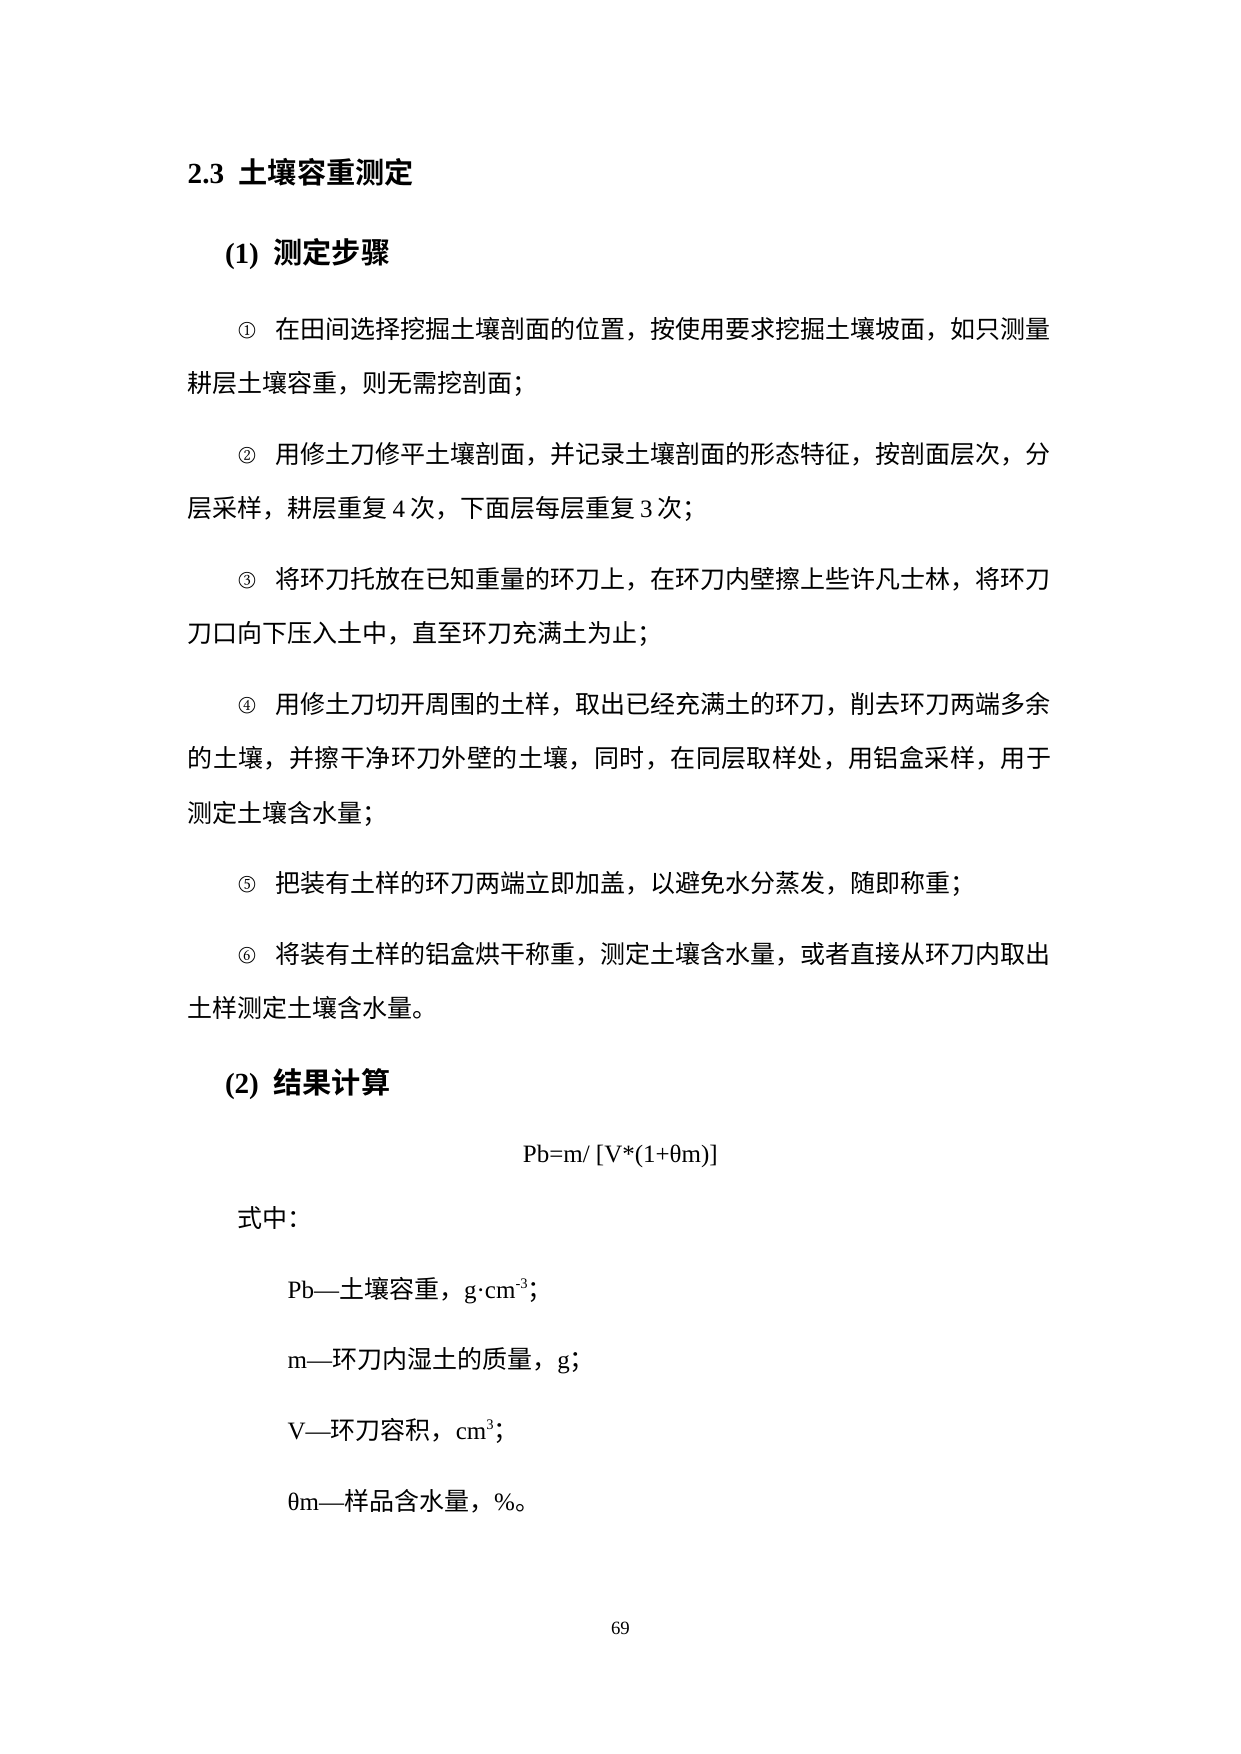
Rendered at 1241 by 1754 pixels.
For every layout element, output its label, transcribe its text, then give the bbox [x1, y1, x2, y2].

text Pb—土壤容重，g·cm-3； [187, 1269, 1053, 1305]
list 将装有土样的铝盒烘干称重，测定土壤含水量，或者直接从环刀内取出土样测定土壤含水量。 [187, 934, 1053, 1025]
text (1) 测定步骤 [225, 230, 1053, 272]
text Pb=m/ [V*(1+θm)] [187, 1139, 1053, 1168]
list 用修土刀修平土壤剖面，并记录土壤剖面的形态特征，按剖面层次，分层采样，耕层重复4次，下面层每层重复3次； [187, 434, 1053, 525]
text V—环刀容积，cm3； [187, 1410, 1053, 1447]
list 在田间选择挖掘土壤剖面的位置，按使用要求挖掘土壤坡面，如只测量耕层土壤容重，则无需挖剖面； [187, 309, 1053, 400]
subtitle 2.3 土壤容重测定 [187, 150, 1053, 192]
text (2) 结果计算 [225, 1059, 1053, 1102]
list 把装有土样的环刀两端立即加盖，以避免水分蒸发，随即称重； [187, 864, 1053, 900]
list 将环刀托放在已知重量的环刀上，在环刀内壁擦上些许凡士林，将环刀刀口向下压入土中，直至环刀充满土为止； [187, 559, 1053, 650]
text m—环刀内湿土的质量，g； [187, 1340, 1053, 1376]
text θm—样品含水量，%。 [187, 1481, 1053, 1517]
list 用修土刀切开周围的土样，取出已经充满土的环刀，削去环刀两端多余的土壤，并擦干净环刀外壁的土壤，同时，在同层取样处，用铝盒采样，用于测定土壤含水量； [187, 684, 1053, 829]
text 式中： [187, 1198, 1053, 1235]
